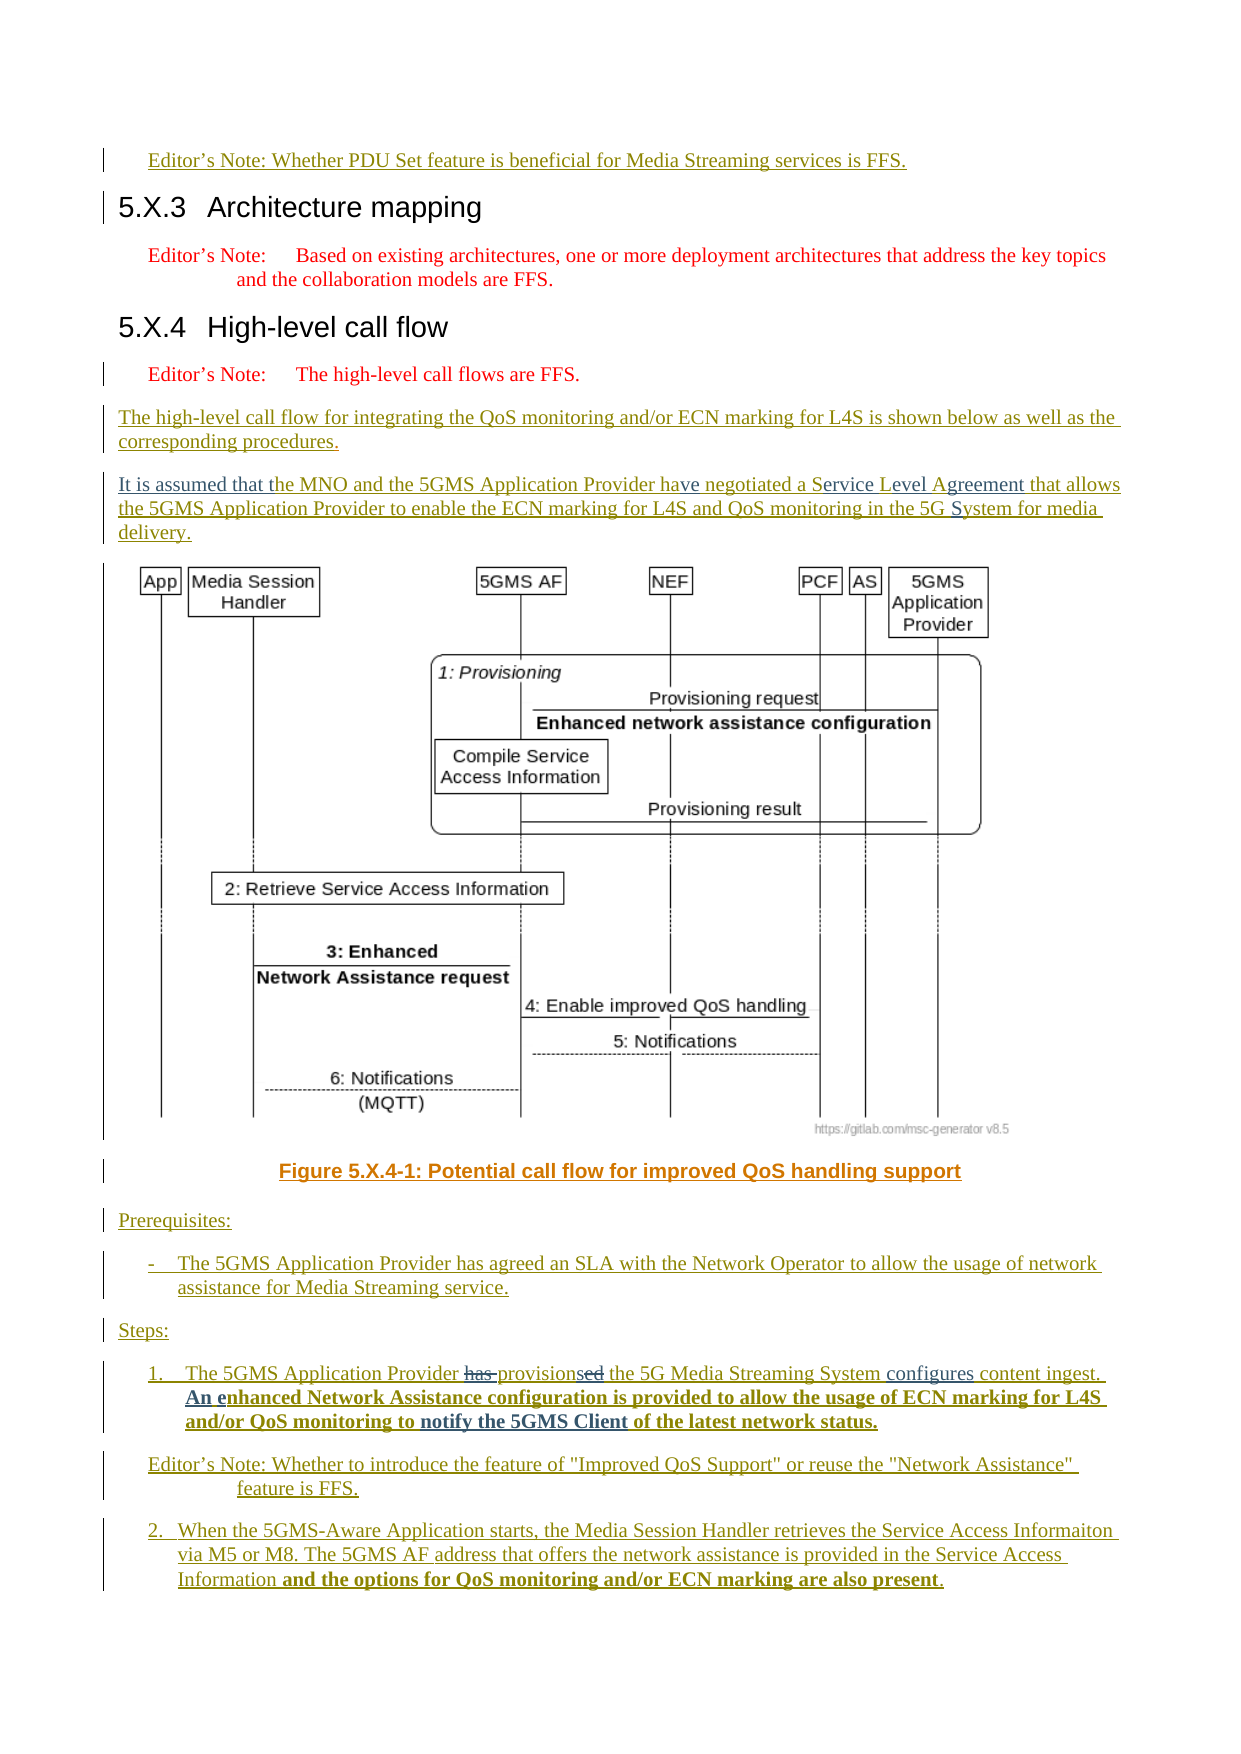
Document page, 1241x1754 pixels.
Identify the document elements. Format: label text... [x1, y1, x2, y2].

text Editor’s Note: The high-level call flows are FFS. [148, 362, 1122, 386]
subtitle 5.X.4 High-level call flow [118, 310, 1122, 343]
text Editor’s Note: Based on existing architectures, one or more deployment architectures that address the key topics and the collaboration models are FFS. [148, 243, 1122, 291]
subtitle 5.X.3 Architecture mapping [118, 191, 1122, 224]
